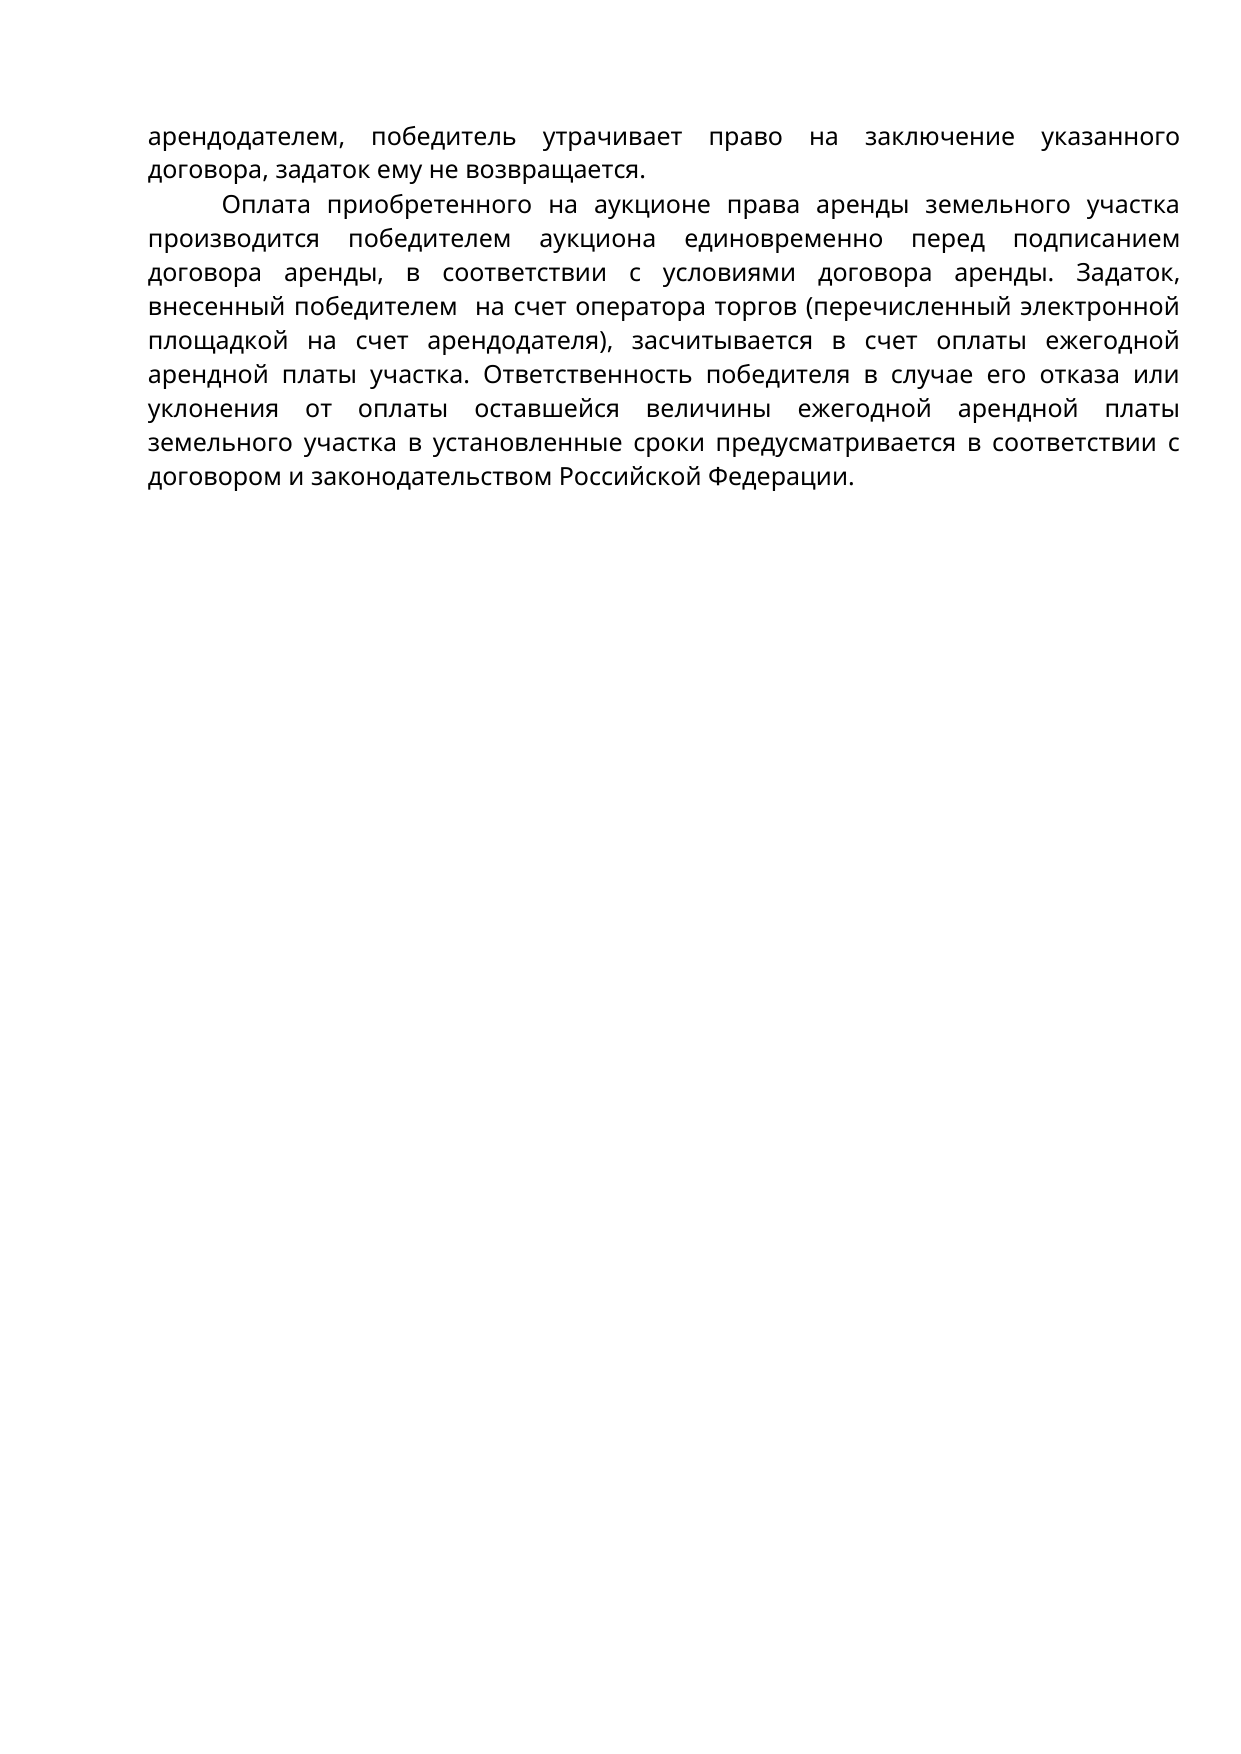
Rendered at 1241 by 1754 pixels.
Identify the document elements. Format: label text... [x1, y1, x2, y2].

text Оплата приобретенного на аукционе права аренды земельного участка производится победителем аукциона единовременно перед подписанием договора аренды, в соответствии с условиями договора аренды. Задаток, внесенный победителем на счет оператора торгов (перечисленный электронной площадкой на счет арендодателя), засчитывается в счет оплаты ежегодной арендной платы участка. Ответственность победителя в случае его отказа или уклонения от оплаты оставшейся величины ежегодной арендной платы земельного участка в установленные сроки предусматривается в соответствии с договором и законодательством Российской Федерации. [148, 186, 1181, 493]
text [148, 118, 1181, 186]
